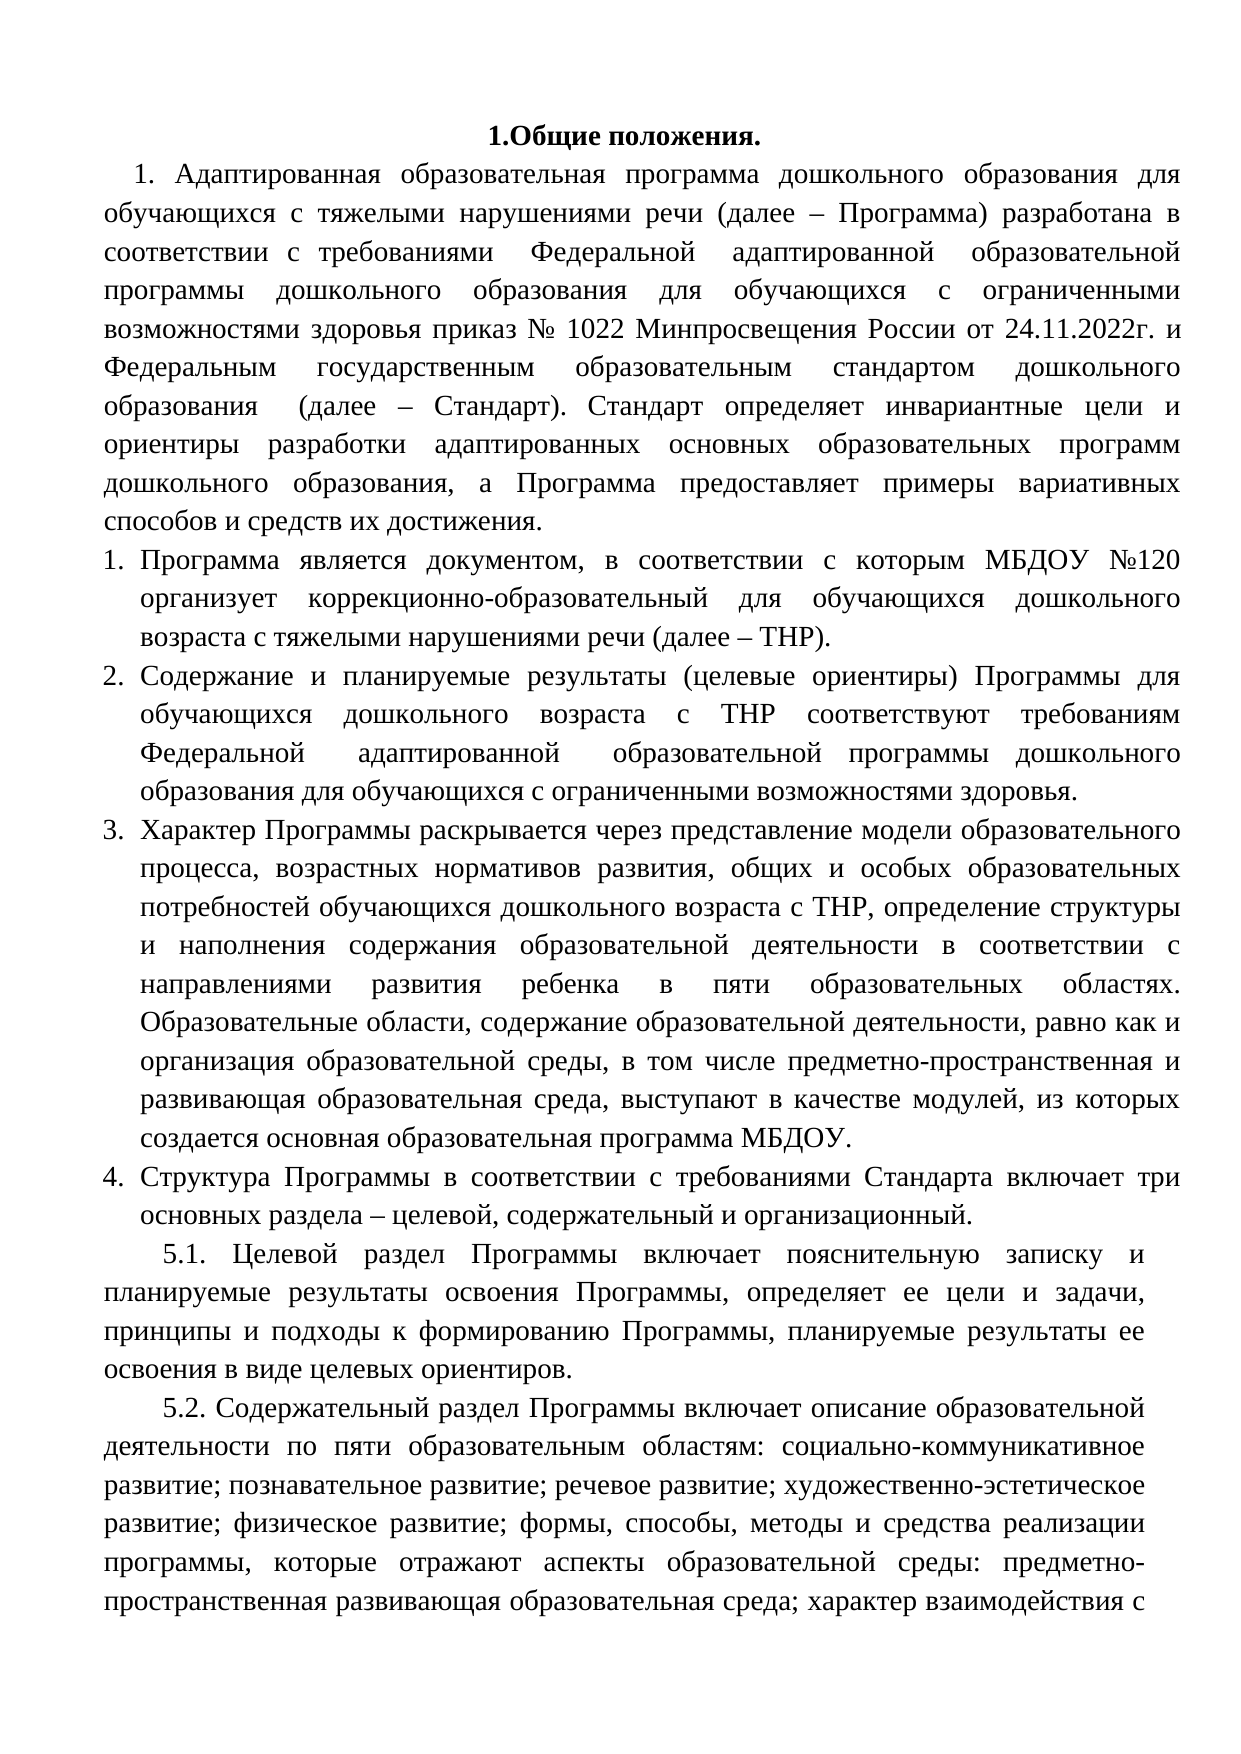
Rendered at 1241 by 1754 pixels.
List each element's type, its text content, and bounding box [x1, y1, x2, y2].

list Структура Программы в соответствии с требованиями Стандарта включает три основных раздела – целевой, содержательный и организационный. [102, 1159, 1181, 1231]
list Программа является документом, в соответствии с которым МБДОУ №120 организует коррекционно-образовательный для обучающихся дошкольного возраста с тяжелыми нарушениями речи (далее – ТНР). [102, 542, 1181, 653]
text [103, 1390, 1146, 1616]
text 1. Адаптированная образовательная программа дошкольного образования для обучающихся с тяжелыми нарушениями речи (далее – Программа) разработана в соответствии с требованиями Федеральной адаптированной образовательной программы дошкольного образования для обучающихся с ограниченными возможностями здоровья приказ № 1022 Минпросвещения России от 24.11.2022г. и Федеральным государственным образовательным стандартом дошкольного образования (далее – Стандарт). Стандарт определяет инвариантные цели и ориентиры разработки адаптированных основных образовательных программ дошкольного образования, а Программа предоставляет примеры вариативных способов и средств их достижения. [103, 157, 1181, 537]
text 5.1. Целевой раздел Программы включает пояснительную записку и планируемые результаты освоения Программы, определяет ее цели и задачи, принципы и подходы к формированию Программы, планируемые результаты ее освоения в виде целевых ориентиров. [103, 1236, 1146, 1385]
list Характер Программы раскрывается через представление модели образовательного процесса, возрастных нормативов развития, общих и особых образовательных потребностей обучающихся дошкольного возраста с ТНР, определение структуры и наполнения содержания образовательной деятельности в соответствии с направлениями развития ребенка в пяти образовательных областях. Образовательные области, содержание образовательной деятельности, равно как и организация образовательной среды, в том числе предметно-пространственная и развивающая образовательная среда, выступают в качестве модулей, из которых создается основная образовательная программа МБДОУ. [102, 812, 1181, 1154]
list Содержание и планируемые результаты (целевые ориентиры) Программы для обучающихся дошкольного возраста с ТНР соответствуют требованиям Федеральной адаптированной образовательной программы дошкольного образования для обучающихся с ограниченными возможностями здоровья. [102, 658, 1181, 807]
list 1.Общие положения. [140, 118, 1108, 152]
